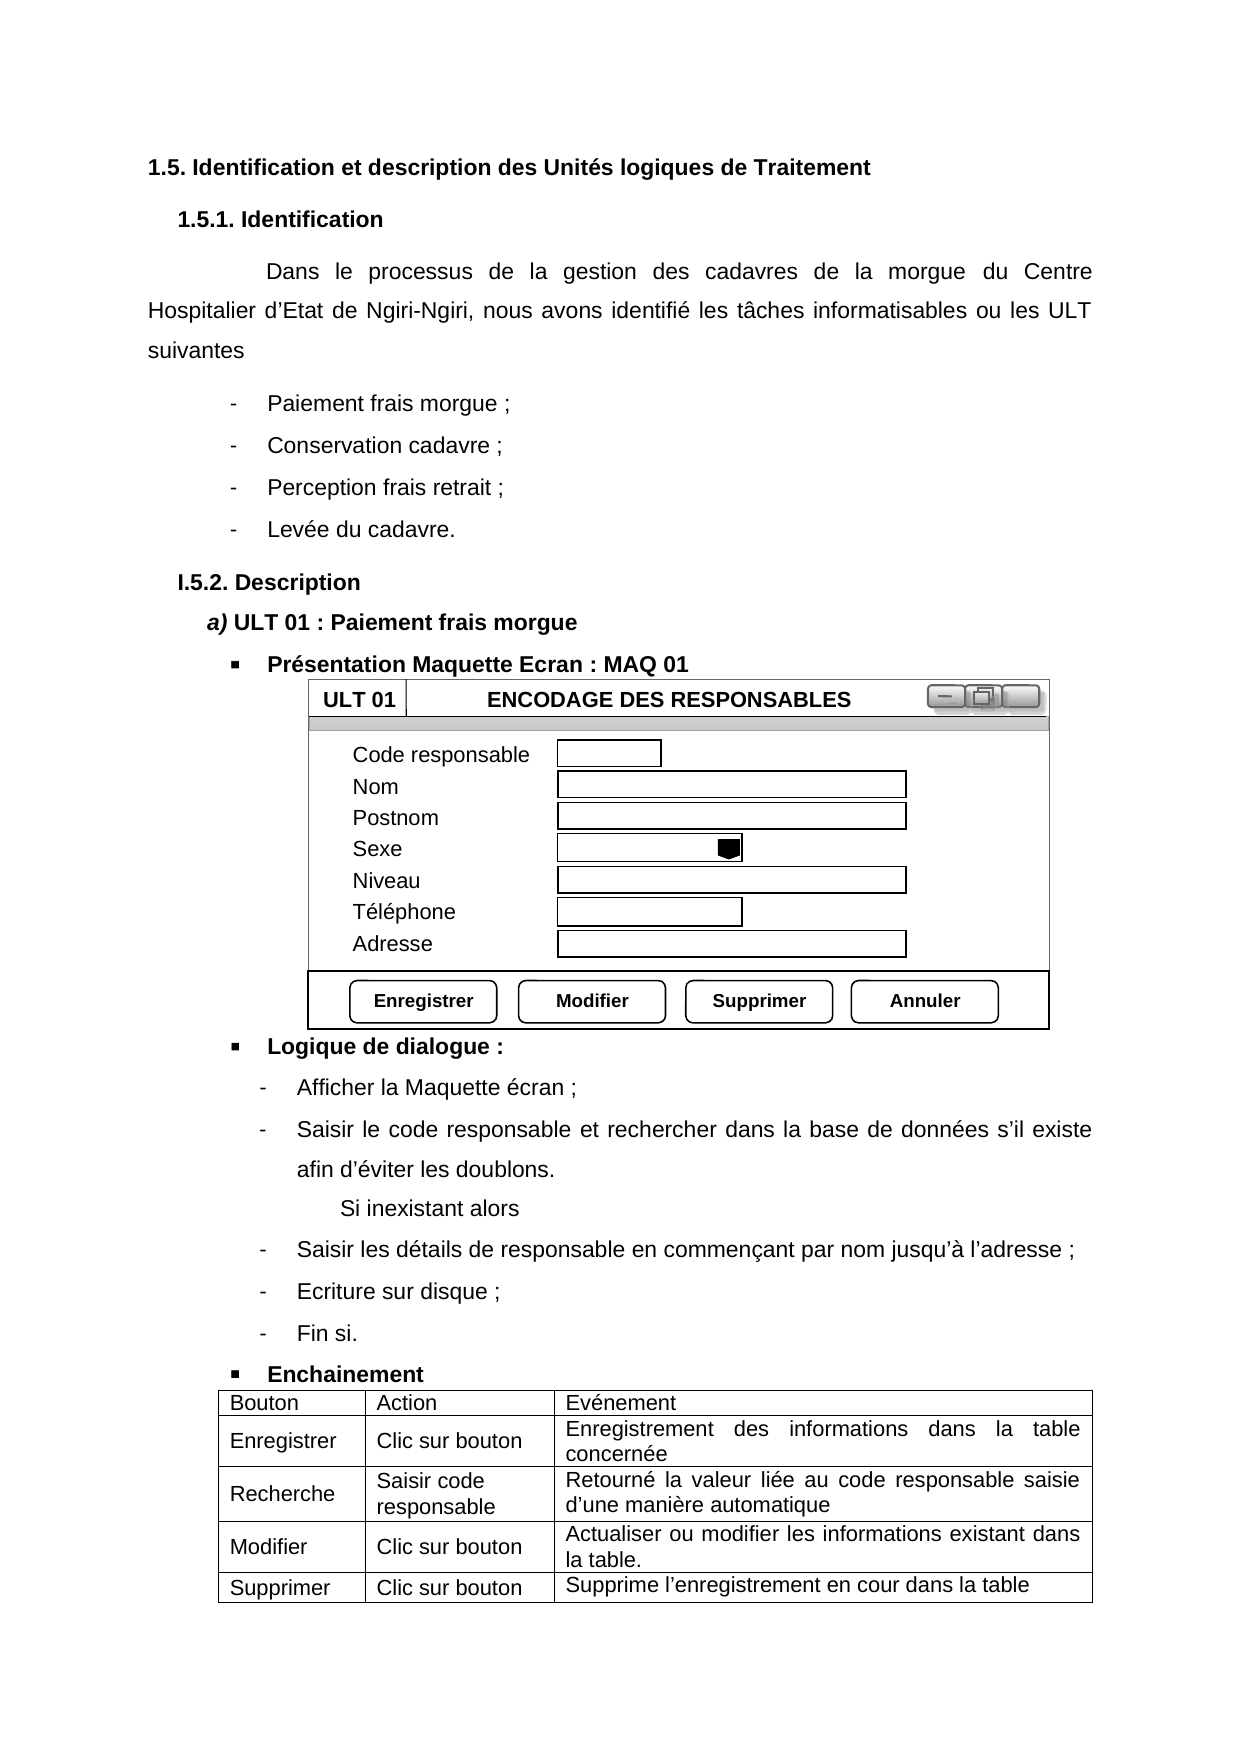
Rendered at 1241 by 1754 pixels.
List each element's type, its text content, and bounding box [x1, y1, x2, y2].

list Saisir le code responsable et rechercher dans la base de données s’il existe afin d’éviter les doublons. [259, 1115, 1092, 1182]
list Levée du cadavre. [230, 515, 1092, 543]
table_cell Enregistrer [219, 1416, 365, 1466]
table_cell Enregistrement des informations dans la table concernée [555, 1416, 1092, 1466]
table_cell Retourné la valeur liée au code responsable saisie d’une manière automatique [555, 1467, 1092, 1521]
table_header Evénement [555, 1391, 1092, 1415]
list Fin si. [259, 1319, 1092, 1347]
list Perception frais retrait ; [230, 473, 1092, 501]
list Ecriture sur disque ; [259, 1277, 1092, 1305]
table_cell Recherche [219, 1467, 365, 1521]
table_cell Clic sur bouton [366, 1522, 554, 1572]
table_cell Supprimer [219, 1573, 365, 1602]
list Saisir les détails de responsable en commençant par nom jusqu’à l’adresse ; [259, 1235, 1092, 1263]
table_cell Clic sur bouton [366, 1573, 554, 1602]
text a) ULT 01 : Paiement frais morgue [148, 609, 1092, 635]
table_header Bouton [219, 1391, 365, 1415]
list Conservation cadavre ; [230, 431, 1092, 459]
text 1.5.1. Identification [148, 206, 1092, 232]
text 1.5. Identification et description des Unités logiques de Traitement [148, 154, 1092, 180]
text Dans le processus de la gestion des cadavres de la morgue du Centre Hospitalier d’Etat de Ngiri-Ngiri, nous avons identifié les tâches informatisables ou les ULT suivantes [148, 258, 1092, 363]
text I.5.2. Description [148, 569, 1092, 596]
list Logique de dialogue : [230, 1033, 1092, 1059]
table_cell Saisir code responsable [366, 1467, 554, 1521]
list Présentation Maquette Ecran : MAQ 01 [229, 651, 1092, 678]
list Enchainement [229, 1361, 1092, 1387]
list Si inexistant alors [282, 1195, 1092, 1222]
table_cell Actualiser ou modifier les informations existant dans la table. [555, 1522, 1092, 1572]
list Afficher la Maquette écran ; [259, 1073, 1092, 1101]
list Paiement frais morgue ; [230, 389, 1092, 417]
table_cell Modifier [219, 1522, 365, 1572]
table_header Action [366, 1391, 554, 1415]
table_cell Clic sur bouton [366, 1416, 554, 1466]
table_cell Supprime l’enregistrement en cour dans la table [555, 1573, 1092, 1602]
